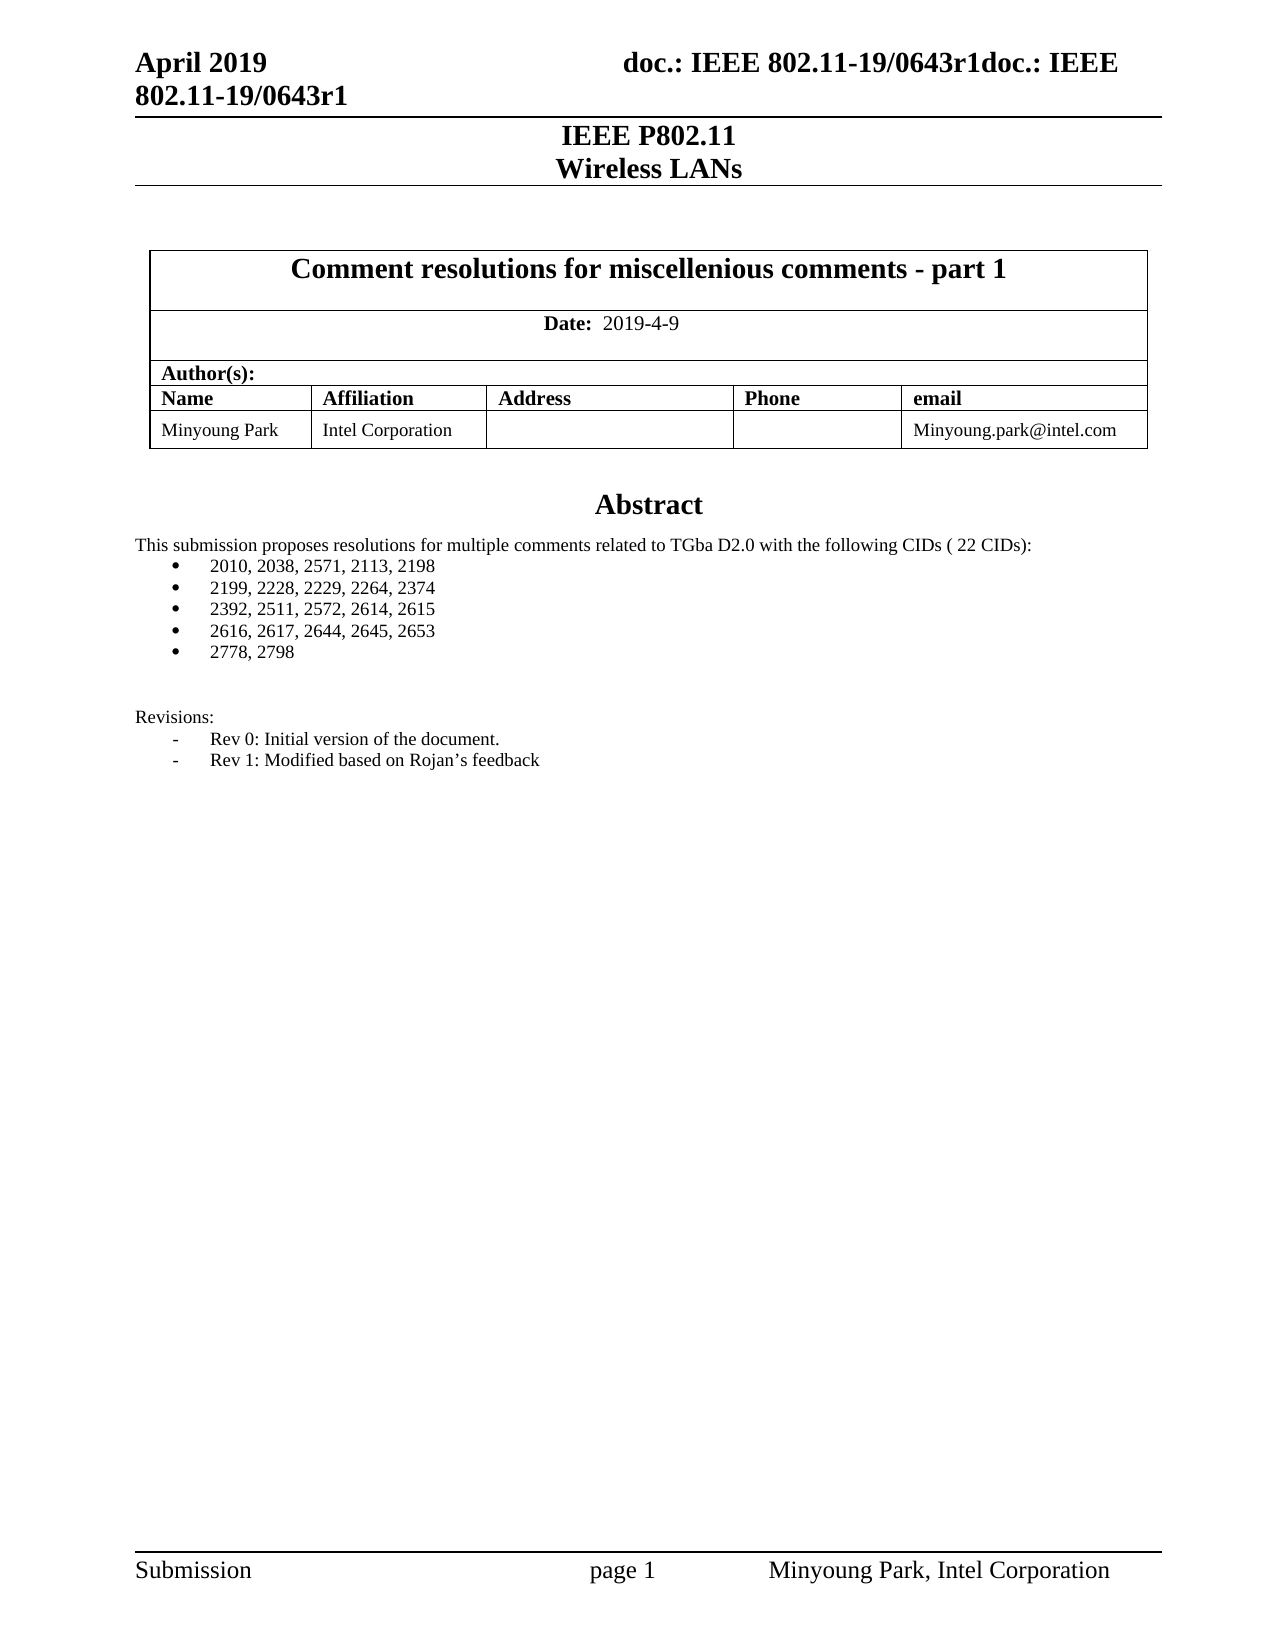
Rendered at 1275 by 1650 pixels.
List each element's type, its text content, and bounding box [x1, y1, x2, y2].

table_cell Author(s): [151, 361, 1147, 385]
table_cell Date: 2019-4-9 [151, 311, 1147, 360]
table_header Comment resolutions for miscellenious comments - part 1 [151, 251, 1147, 310]
text This submission proposes resolutions for multiple comments related to TGba D2.0 with the following CIDs ( 22 CIDs): [135, 533, 1162, 555]
table_cell Address [487, 386, 733, 410]
list Rev 0: Initial version of the document. [172, 728, 1162, 749]
table_cell Phone [734, 386, 901, 410]
table_cell Intel Corporation [312, 411, 486, 448]
list 2778, 2798 [172, 641, 1162, 663]
table_cell Affiliation [312, 386, 486, 410]
text Abstract [135, 487, 1162, 521]
list 2199, 2228, 2229, 2264, 2374 [172, 577, 1162, 598]
table_cell Minyoung.park@intel.com [902, 411, 1147, 448]
table_cell Name [151, 386, 311, 410]
table_cell [734, 411, 901, 448]
list 2616, 2617, 2644, 2645, 2653 [172, 620, 1162, 641]
table_cell email [902, 386, 1147, 410]
text Revisions: [135, 706, 1162, 728]
list 2010, 2038, 2571, 2113, 2198 [172, 555, 1162, 577]
list 2392, 2511, 2572, 2614, 2615 [172, 598, 1162, 620]
table_cell Minyoung Park [151, 411, 311, 448]
table_cell [487, 411, 733, 448]
text IEEE P802.11 Wireless LANs [135, 118, 1162, 185]
list Rev 1: Modified based on Rojan’s feedback [172, 749, 1162, 771]
